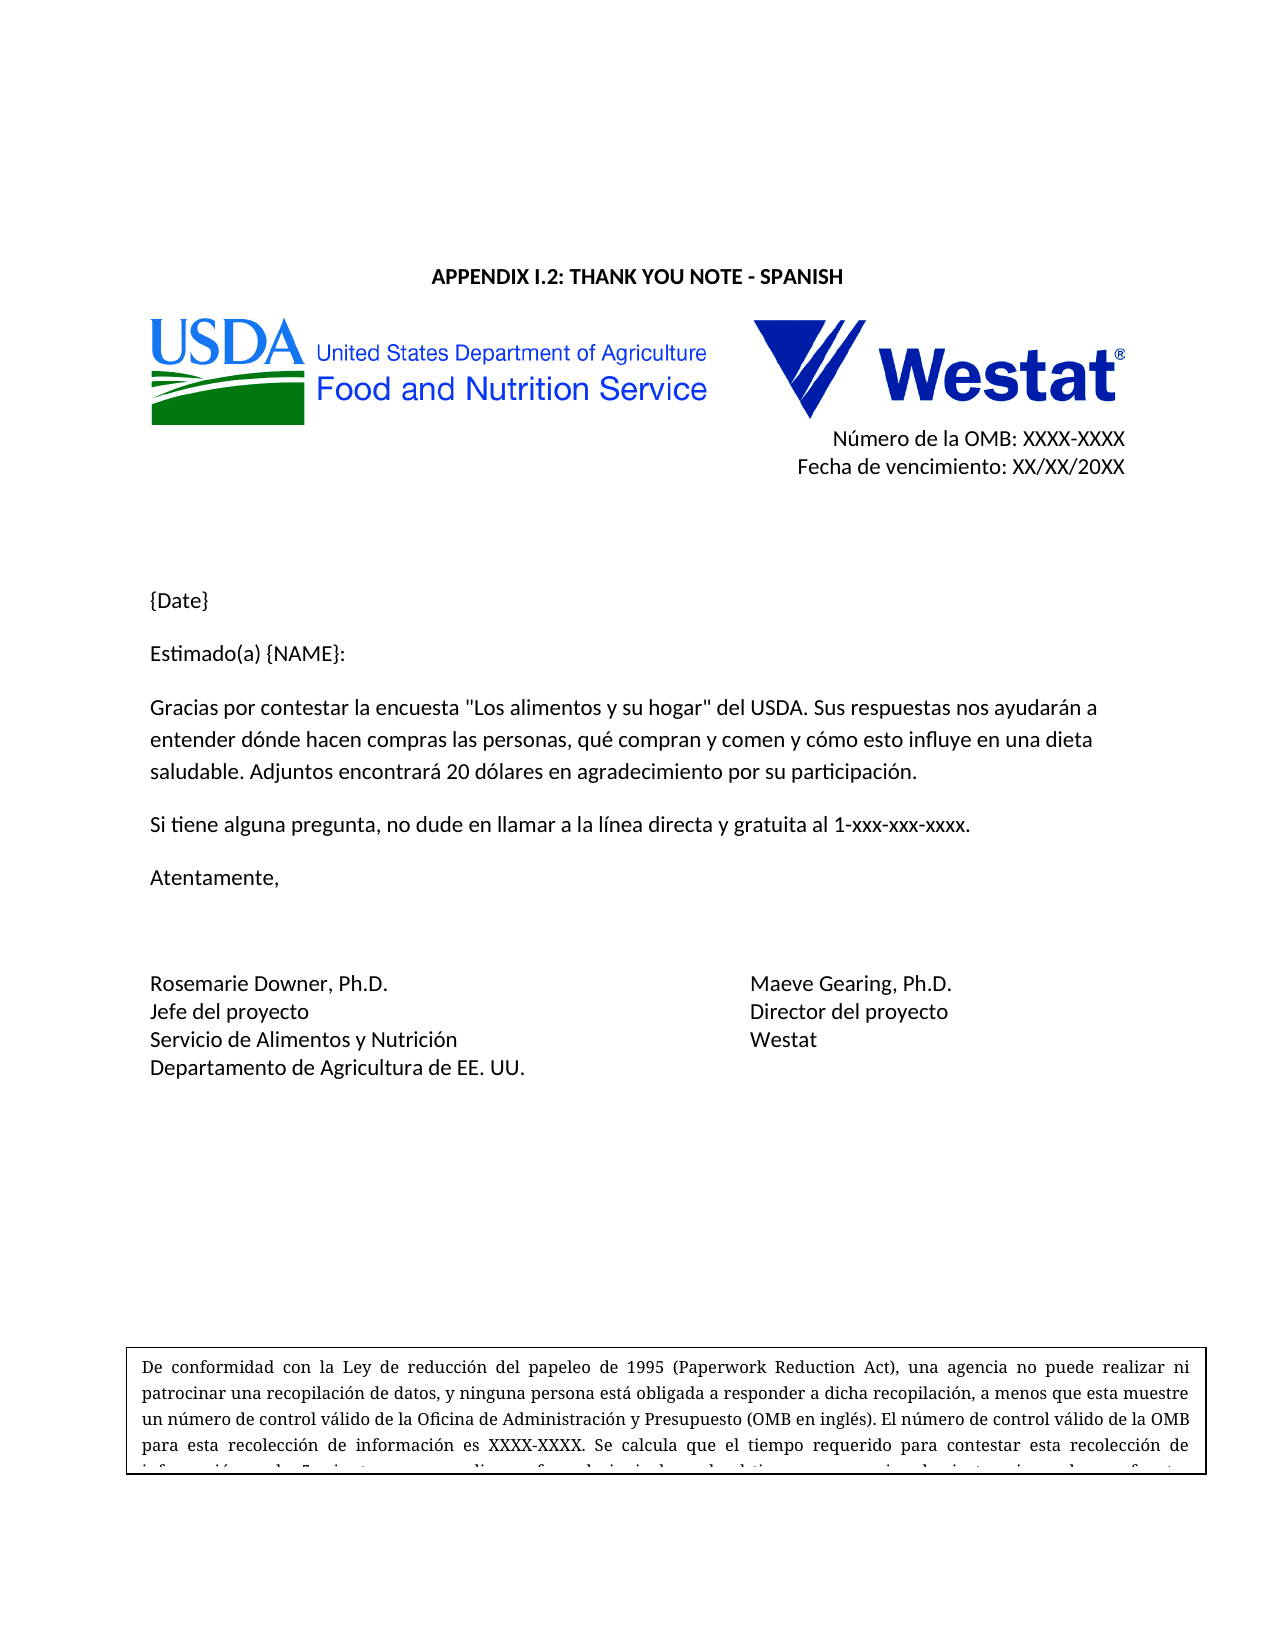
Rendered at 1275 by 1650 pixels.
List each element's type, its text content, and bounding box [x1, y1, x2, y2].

text APPENDIX I.2: THANK YOU NOTE - SPANISH [150, 262, 1125, 290]
text Fecha de vencimiento: XX/XX/20XX [150, 452, 1125, 481]
text Estimado(a) {NAME}: [150, 639, 1125, 668]
picture [150, 318, 1125, 425]
text Departamento de Agricultura de EE. UU. [150, 1053, 1125, 1081]
text Jefe del proyecto Director del proyecto [150, 997, 1125, 1025]
text Número de la OMB: XXXX-XXXX [150, 425, 1125, 452]
text Atentamente, [150, 863, 1125, 891]
text Si tiene alguna pregunta, no dude en llamar a la línea directa y gratuita al 1-xxx-xxx-xxxx. [150, 810, 1125, 838]
text Rosemarie Downer, Ph.D. Maeve Gearing, Ph.D. [150, 969, 1125, 997]
text Servicio de Alimentos y Nutrición Westat [150, 1025, 1125, 1053]
text Gracias por contestar la encuesta "Los alimentos y su hogar" del USDA. Sus respuestas nos ayudarán a entender dónde hacen compras las personas, qué compran y comen y cómo esto influye en una dieta saludable. Adjuntos encontrará 20 dólares en agradecimiento por su participación. [150, 693, 1125, 785]
text {Date} [150, 587, 1125, 614]
